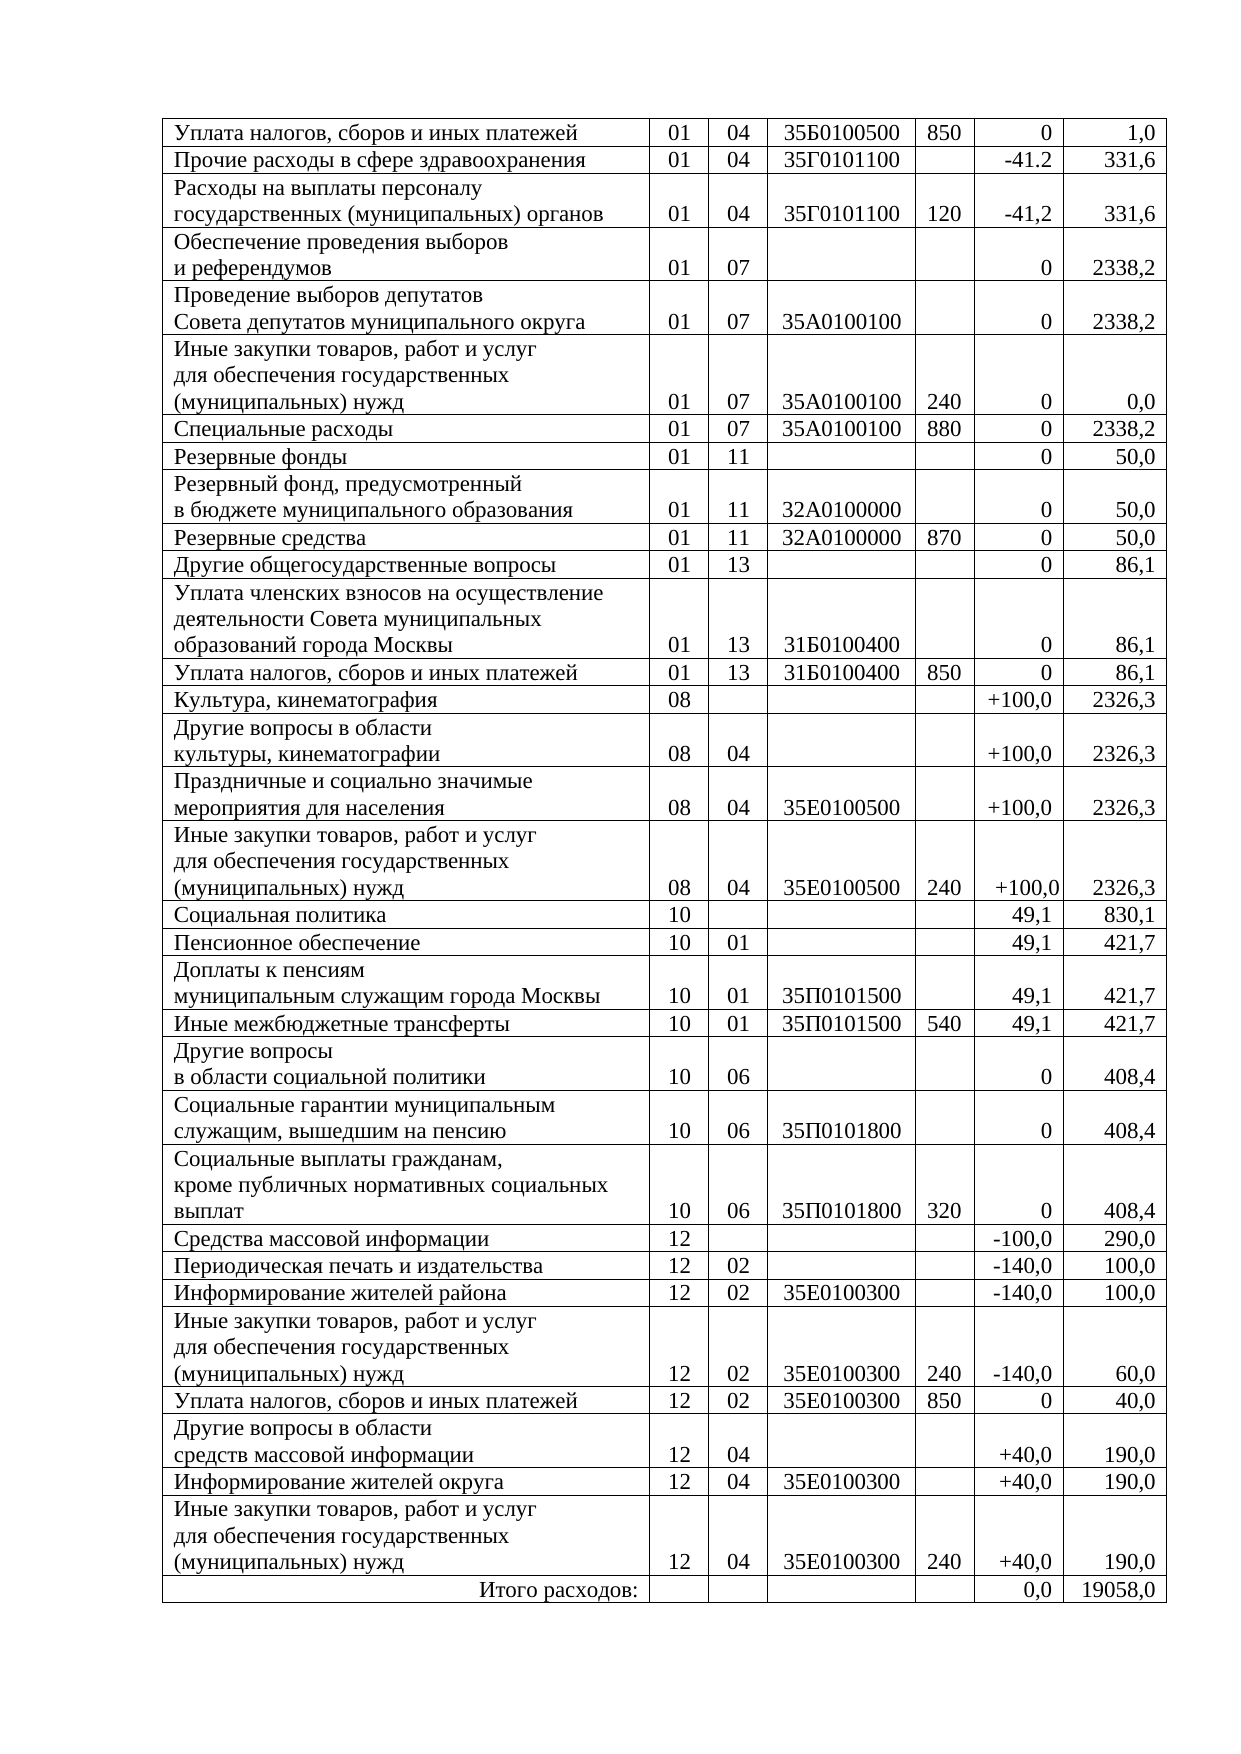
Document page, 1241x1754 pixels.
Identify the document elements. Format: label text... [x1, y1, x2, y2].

table_cell Иные закупки товаров, работ и услуг для обеспечения государственных (муниципальных) нужд [163, 1496, 649, 1574]
table_cell 12 [650, 1387, 708, 1413]
table_cell -140,0 [975, 1307, 1063, 1386]
table_cell 0 [975, 579, 1063, 658]
table_cell 100,0 [1064, 1280, 1166, 1306]
table_cell -41.2 [975, 147, 1063, 173]
table_cell 850 [916, 659, 974, 685]
table_cell 12 [650, 1307, 708, 1386]
table_cell +40,0 [975, 1496, 1063, 1574]
table_cell 35Г0101100 [768, 147, 915, 173]
table_cell 190,0 [1064, 1414, 1166, 1467]
table_cell 12 [650, 1496, 708, 1574]
table_cell 04 [709, 1414, 767, 1467]
table_cell 04 [709, 767, 767, 820]
table_cell 12 [650, 1280, 708, 1306]
table_cell 2326,3 [1064, 686, 1166, 712]
table_cell 2338,2 [1064, 281, 1166, 334]
table_cell Праздничные и социально значимые мероприятия для населения [163, 767, 649, 820]
table_cell Прочие расходы в сфере здравоохранения [163, 147, 649, 173]
table_cell 01 [650, 443, 708, 469]
table_cell 01 [650, 579, 708, 658]
table_cell Иные межбюджетные трансферты [163, 1010, 649, 1036]
table_cell 0 [975, 443, 1063, 469]
table_cell 02 [709, 1307, 767, 1386]
table_cell 01 [650, 470, 708, 523]
table_cell 07 [709, 228, 767, 280]
table_cell 0 [975, 659, 1063, 685]
table_cell 408,4 [1064, 1037, 1166, 1090]
table_cell [916, 956, 974, 1009]
table_cell 35Е0100300 [768, 1307, 915, 1386]
table_cell Социальные выплаты гражданам, кроме публичных нормативных социальных выплат [163, 1145, 649, 1224]
table_cell 0 [975, 1037, 1063, 1090]
table_cell 40,0 [1064, 1387, 1166, 1413]
table_cell 04 [709, 119, 767, 146]
table_cell 421,7 [1064, 1010, 1166, 1036]
table_cell 10 [650, 1091, 708, 1143]
table_cell 10 [650, 929, 708, 955]
table_cell 06 [709, 1145, 767, 1224]
table_cell Иные закупки товаров, работ и услуг для обеспечения государственных (муниципальных) нужд [163, 335, 649, 414]
table_cell 35П0101500 [768, 956, 915, 1009]
table_cell 240 [916, 821, 974, 900]
table_cell Иные закупки товаров, работ и услуг для обеспечения государственных (муниципальных) нужд [163, 1307, 649, 1386]
table_cell Уплата налогов, сборов и иных платежей [163, 1387, 649, 1413]
table_cell [709, 901, 767, 927]
table_cell 50,0 [1064, 443, 1166, 469]
table_cell [768, 1225, 915, 1251]
table_cell Уплата налогов, сборов и иных платежей [163, 659, 649, 685]
table_cell 830,1 [1064, 901, 1166, 927]
table_cell 0 [975, 470, 1063, 523]
table_cell 2326,3 [1064, 767, 1166, 820]
table_cell 32А0100000 [768, 524, 915, 550]
table_cell 35П0101500 [768, 1010, 915, 1036]
table_cell 49,1 [975, 1010, 1063, 1036]
table_cell 0 [975, 551, 1063, 578]
table_cell 0 [975, 415, 1063, 442]
table_cell [768, 1252, 915, 1278]
table_cell 2338,2 [1064, 415, 1166, 442]
table_cell Уплата членских взносов на осуществление деятельности Совета муниципальных образований города Москвы [163, 579, 649, 658]
table_cell Другие общегосударственные вопросы [163, 551, 649, 578]
table_cell [768, 686, 915, 712]
table_cell 86,1 [1064, 551, 1166, 578]
table_cell Культура, кинематография [163, 686, 649, 712]
table_cell 01 [650, 551, 708, 578]
table_cell 408,4 [1064, 1091, 1166, 1143]
table_cell 540 [916, 1010, 974, 1036]
table_cell 870 [916, 524, 974, 550]
table_cell 07 [709, 415, 767, 442]
table_cell 01 [650, 174, 708, 227]
table_cell 50,0 [1064, 524, 1166, 550]
table_cell 408,4 [1064, 1145, 1166, 1224]
table_cell 04 [709, 714, 767, 766]
table_cell [916, 551, 974, 578]
table_cell 02 [709, 1387, 767, 1413]
table_cell -140,0 [975, 1280, 1063, 1306]
table_cell [768, 1414, 915, 1467]
table_cell [916, 901, 974, 927]
table_cell 01 [650, 119, 708, 146]
table_cell [768, 714, 915, 766]
table_cell 01 [650, 335, 708, 414]
table_cell 240 [916, 1496, 974, 1574]
table_cell 31Б0100400 [768, 659, 915, 685]
table_cell 49,1 [975, 956, 1063, 1009]
table_cell 13 [709, 579, 767, 658]
table_cell 04 [709, 1496, 767, 1574]
table_cell 190,0 [1064, 1468, 1166, 1494]
table_cell [650, 1576, 708, 1602]
table_cell 04 [709, 821, 767, 900]
table_cell 0 [975, 1145, 1063, 1224]
table_cell 35Е0100500 [768, 821, 915, 900]
table_cell Другие вопросы в области средств массовой информации [163, 1414, 649, 1467]
table_cell Другие вопросы в области культуры, кинематографии [163, 714, 649, 766]
table_cell Проведение выборов депутатов Совета депутатов муниципального округа [163, 281, 649, 334]
table_cell 0 [975, 524, 1063, 550]
table_cell Резервный фонд, предусмотренный в бюджете муниципального образования [163, 470, 649, 523]
table_cell [916, 147, 974, 173]
table_cell 86,1 [1064, 579, 1166, 658]
table_cell [768, 929, 915, 955]
table_cell 35А0100100 [768, 415, 915, 442]
table_cell 07 [709, 335, 767, 414]
table_cell -100,0 [975, 1225, 1063, 1251]
table_cell [916, 1225, 974, 1251]
table_cell 86,1 [1064, 659, 1166, 685]
table_cell 31Б0100400 [768, 579, 915, 658]
table_cell Периодическая печать и издательства [163, 1252, 649, 1278]
table_cell 100,0 [1064, 1252, 1166, 1278]
table_cell 08 [650, 767, 708, 820]
table_cell 01 [709, 1010, 767, 1036]
table_cell 0 [975, 228, 1063, 280]
table_cell [768, 443, 915, 469]
table_cell [916, 579, 974, 658]
table_cell 35П0101800 [768, 1145, 915, 1224]
table_cell 35Е0100300 [768, 1387, 915, 1413]
table_cell 13 [709, 551, 767, 578]
table_cell 2326,3 [1064, 714, 1166, 766]
table_cell 10 [650, 901, 708, 927]
table_cell [916, 1252, 974, 1278]
table_cell 32А0100000 [768, 470, 915, 523]
table_cell [916, 443, 974, 469]
table_cell [768, 901, 915, 927]
table_cell [916, 1280, 974, 1306]
table_cell [768, 551, 915, 578]
table_cell 01 [650, 281, 708, 334]
table_cell Социальная политика [163, 901, 649, 927]
table_cell 01 [709, 956, 767, 1009]
table_cell 0 [975, 1387, 1063, 1413]
table_cell 190,0 [1064, 1496, 1166, 1574]
table_cell 421,7 [1064, 956, 1166, 1009]
table_cell 12 [650, 1225, 708, 1251]
table_cell 880 [916, 415, 974, 442]
table_cell +40,0 [975, 1468, 1063, 1494]
table_cell +40,0 [975, 1414, 1063, 1467]
table_cell -41,2 [975, 174, 1063, 227]
table_cell 02 [709, 1252, 767, 1278]
table_cell Специальные расходы [163, 415, 649, 442]
table_cell 0 [975, 335, 1063, 414]
table_cell 04 [709, 1468, 767, 1494]
table_cell 06 [709, 1091, 767, 1143]
table_cell Средства массовой информации [163, 1225, 649, 1251]
table_cell 02 [709, 1280, 767, 1306]
table_cell 850 [916, 119, 974, 146]
table_cell [916, 714, 974, 766]
table_cell +100,0 [975, 767, 1063, 820]
table_cell 35Е0100500 [768, 767, 915, 820]
table_cell [916, 1037, 974, 1090]
table_cell 49,1 [975, 901, 1063, 927]
table_cell 19058,0 [1064, 1576, 1166, 1602]
table_cell 35Г0101100 [768, 174, 915, 227]
table_cell 0 [975, 119, 1063, 146]
table_cell [916, 228, 974, 280]
table_cell 08 [650, 686, 708, 712]
table_cell 49,1 [975, 929, 1063, 955]
table_cell Уплата налогов, сборов и иных платежей [163, 119, 649, 146]
table_cell 35А0100100 [768, 335, 915, 414]
table_cell 10 [650, 1145, 708, 1224]
table_cell 04 [709, 174, 767, 227]
table_cell [916, 470, 974, 523]
table_cell 01 [650, 524, 708, 550]
table_cell 850 [916, 1387, 974, 1413]
table_cell 01 [709, 929, 767, 955]
table_cell Пенсионное обеспечение [163, 929, 649, 955]
table_cell +100,0 [975, 821, 1063, 900]
table_cell 331,6 [1064, 147, 1166, 173]
table_cell +100,0 [975, 686, 1063, 712]
table_cell Социальные гарантии муниципальным служащим, вышедшим на пенсию [163, 1091, 649, 1143]
table_cell Другие вопросы в области социальной политики [163, 1037, 649, 1090]
table_cell Резервные фонды [163, 443, 649, 469]
table_cell 0,0 [1064, 335, 1166, 414]
table_cell 35Е0100300 [768, 1468, 915, 1494]
table_cell 08 [650, 714, 708, 766]
table_cell 2338,2 [1064, 228, 1166, 280]
table_cell 0,0 [975, 1576, 1063, 1602]
table_cell 240 [916, 1307, 974, 1386]
table_cell 35Е0100300 [768, 1496, 915, 1574]
table_cell [768, 1576, 915, 1602]
table_cell 04 [709, 147, 767, 173]
table_cell [768, 1037, 915, 1090]
table_cell 12 [650, 1468, 708, 1494]
table_cell 35Е0100300 [768, 1280, 915, 1306]
table_cell 10 [650, 1010, 708, 1036]
table_cell Иные закупки товаров, работ и услуг для обеспечения государственных (муниципальных) нужд [163, 821, 649, 900]
table_cell [916, 281, 974, 334]
table_cell 240 [916, 335, 974, 414]
table_cell [768, 228, 915, 280]
table_cell 35П0101800 [768, 1091, 915, 1143]
table_cell 12 [650, 1414, 708, 1467]
table_cell [916, 686, 974, 712]
table_cell 01 [650, 415, 708, 442]
table_cell -140,0 [975, 1252, 1063, 1278]
table_cell 11 [709, 470, 767, 523]
table_cell 421,7 [1064, 929, 1166, 955]
table_cell 331,6 [1064, 174, 1166, 227]
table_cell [163, 174, 649, 227]
table_cell 13 [709, 659, 767, 685]
table_cell Информирование жителей округа [163, 1468, 649, 1494]
table_cell Доплаты к пенсиям муниципальным служащим города Москвы [163, 956, 649, 1009]
table_cell [916, 1468, 974, 1494]
table_cell Обеспечение проведения выборов и референдумов [163, 228, 649, 280]
table_cell 0 [975, 281, 1063, 334]
table_cell 08 [650, 821, 708, 900]
table_cell [916, 1414, 974, 1467]
table_cell [709, 1225, 767, 1251]
table_cell 2326,3 [1064, 821, 1166, 900]
table_cell 60,0 [1064, 1307, 1166, 1386]
table_cell 1,0 [1064, 119, 1166, 146]
table_cell Резервные средства [163, 524, 649, 550]
table_cell 06 [709, 1037, 767, 1090]
table_cell 01 [650, 147, 708, 173]
table_cell [916, 929, 974, 955]
table_cell 320 [916, 1145, 974, 1224]
table_cell +100,0 [975, 714, 1063, 766]
table_cell 35Б0100500 [768, 119, 915, 146]
table_cell 07 [709, 281, 767, 334]
table_cell 01 [650, 659, 708, 685]
table_cell 11 [709, 443, 767, 469]
table_cell [709, 686, 767, 712]
table_cell 11 [709, 524, 767, 550]
table_cell 10 [650, 1037, 708, 1090]
table_cell [709, 1576, 767, 1602]
table_cell 290,0 [1064, 1225, 1166, 1251]
table_cell 12 [650, 1252, 708, 1278]
table_cell 10 [650, 956, 708, 1009]
table_cell 0 [975, 1091, 1063, 1143]
table_cell [916, 1576, 974, 1602]
table_cell 120 [916, 174, 974, 227]
table_cell 50,0 [1064, 470, 1166, 523]
table_cell [916, 1091, 974, 1143]
table_cell Итого расходов: [163, 1576, 649, 1602]
table_cell 35А0100100 [768, 281, 915, 334]
table_cell 01 [650, 228, 708, 280]
table_cell Информирование жителей района [163, 1280, 649, 1306]
table_cell [916, 767, 974, 820]
